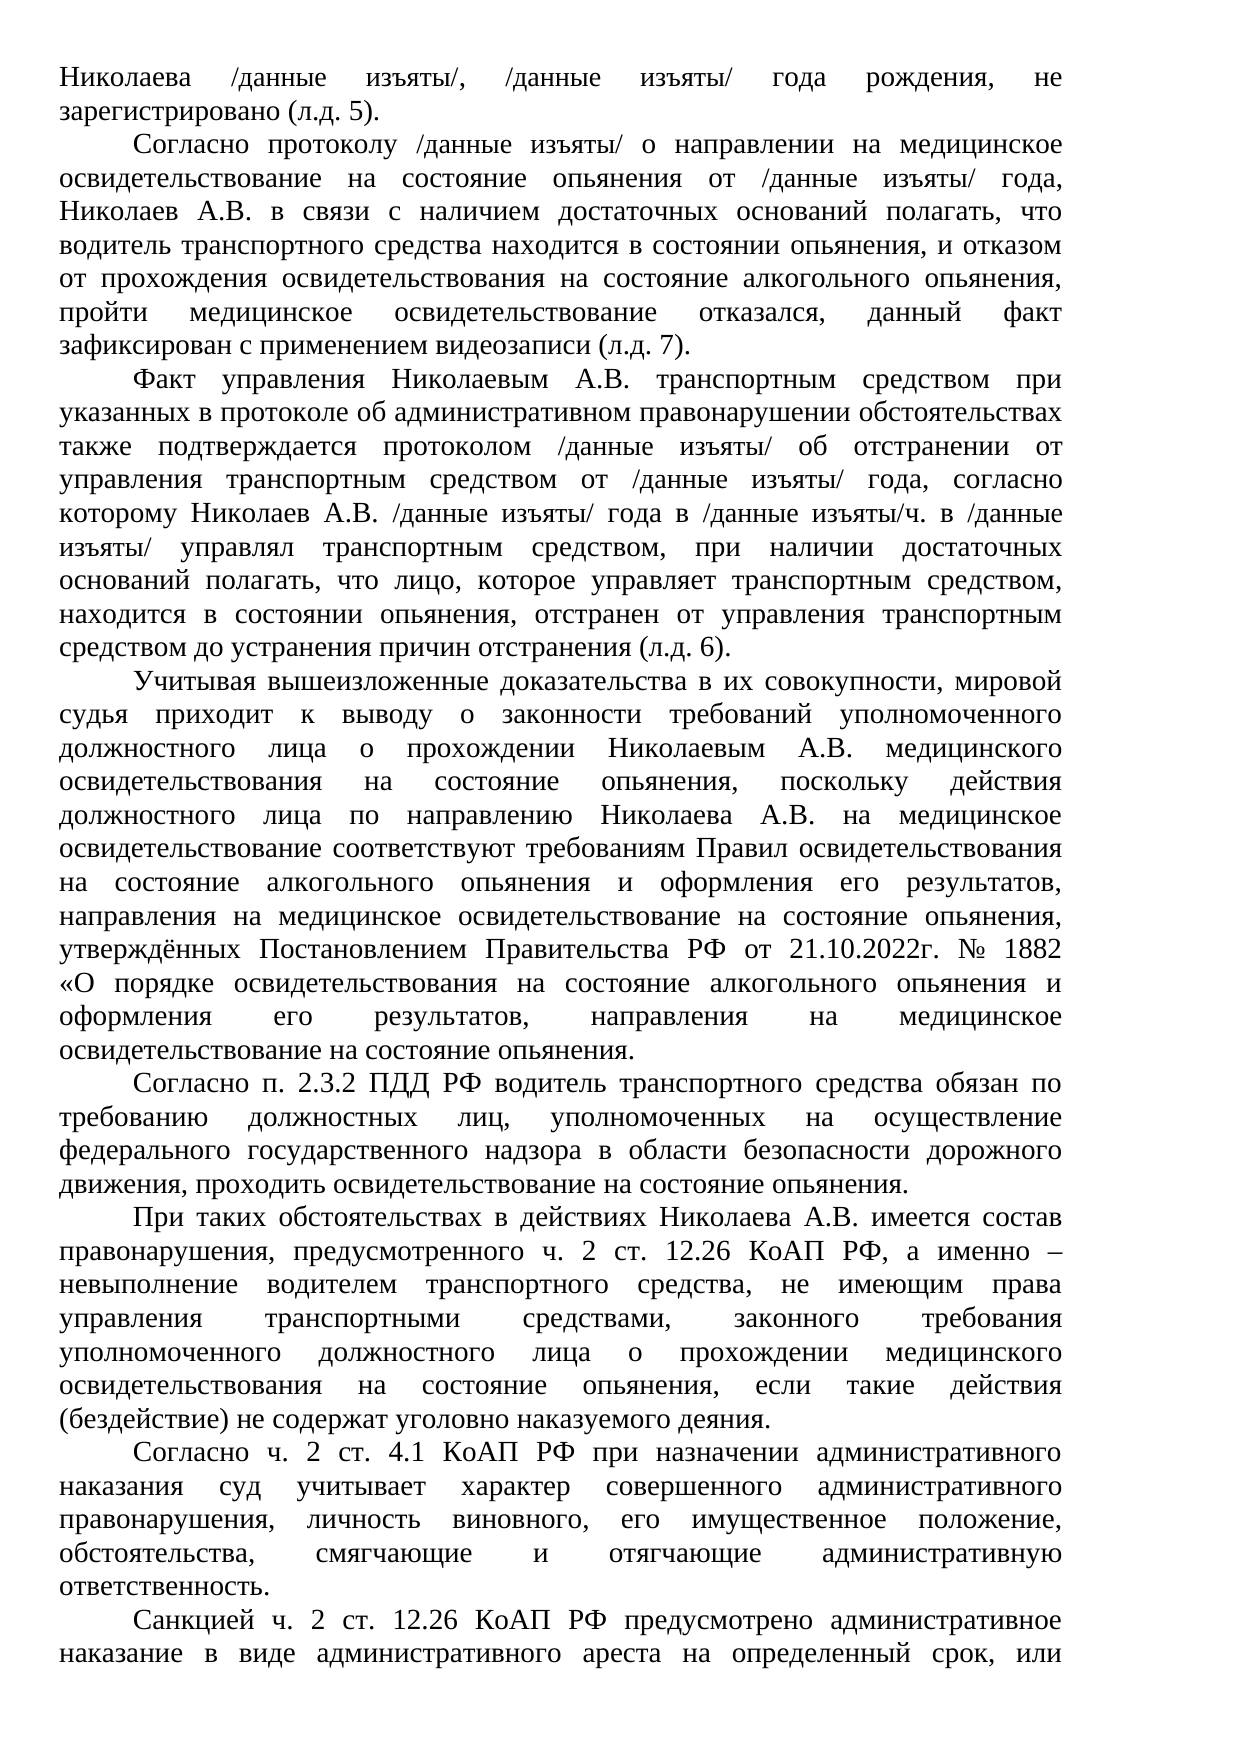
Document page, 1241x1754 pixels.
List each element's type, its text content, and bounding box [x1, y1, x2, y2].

text Согласно ч. 2 ст. 4.1 КоАП РФ при назначении административного наказания суд учитывает характер совершенного административного правонарушения, личность виновного, его имущественное положение, обстоятельства, смягчающие и отягчающие административную ответственность. [59, 1434, 1063, 1602]
text Согласно протоколу /данные изъяты/ о направлении на медицинское освидетельствование на состояние опьянения от /данные изъяты/ года, Николаев А.В. в связи с наличием достаточных оснований полагать, что водитель транспортного средства находится в состоянии опьянения, и отказом от прохождения освидетельствования на состояние алкогольного опьянения, пройти медицинское освидетельствование отказался, данный факт зафиксирован с применением видеозаписи (л.д. 7). [59, 126, 1063, 361]
text Факт управления Николаевым А.В. транспортным средством при указанных в протоколе об административном правонарушении обстоятельствах также подтверждается протоколом /данные изъяты/ об отстранении от управления транспортным средством от /данные изъяты/ года, согласно которому Николаев А.В. /данные изъяты/ года в /данные изъяты/ч. в /данные изъяты/ управлял транспортным средством, при наличии достаточных оснований полагать, что лицо, которое управляет транспортным средством, находится в состоянии опьянения, отстранен от управления транспортным средством до устранения причин отстранения (л.д. 6). [59, 361, 1063, 663]
text Согласно п. 2.3.2 ПДД РФ водитель транспортного средства обязан по требованию должностных лиц, уполномоченных на осуществление федерального государственного надзора в области безопасности дорожного движения, проходить освидетельствование на состояние опьянения. [59, 1065, 1063, 1199]
text Учитывая вышеизложенные доказательства в их совокупности, мировой судья приходит к выводу о законности требований уполномоченного должностного лица о прохождении Николаевым А.В. медицинского освидетельствования на состояние опьянения, поскольку действия должностного лица по направлению Николаева А.В. на медицинское освидетельствование соответствуют требованиям Правил освидетельствования на состояние алкогольного опьянения и оформления его результатов, направления на медицинское освидетельствование на состояние опьянения, утверждённых Постановлением Правительства РФ от 21.10.2022г. № 1882 «О порядке освидетельствования на состояние алкогольного опьянения и оформления его результатов, направления на медицинское освидетельствование на состояние опьянения. [59, 663, 1063, 1065]
text При таких обстоятельствах в действиях Николаева А.В. имеется состав правонарушения, предусмотренного ч. 2 ст. 12.26 КоАП РФ, а именно – невыполнение водителем транспортного средства, не имеющим права управления транспортными средствами, законного требования уполномоченного должностного лица о прохождении медицинского освидетельствования на состояние опьянения, если такие действия (бездействие) не содержат уголовно наказуемого деяния. [59, 1199, 1063, 1434]
